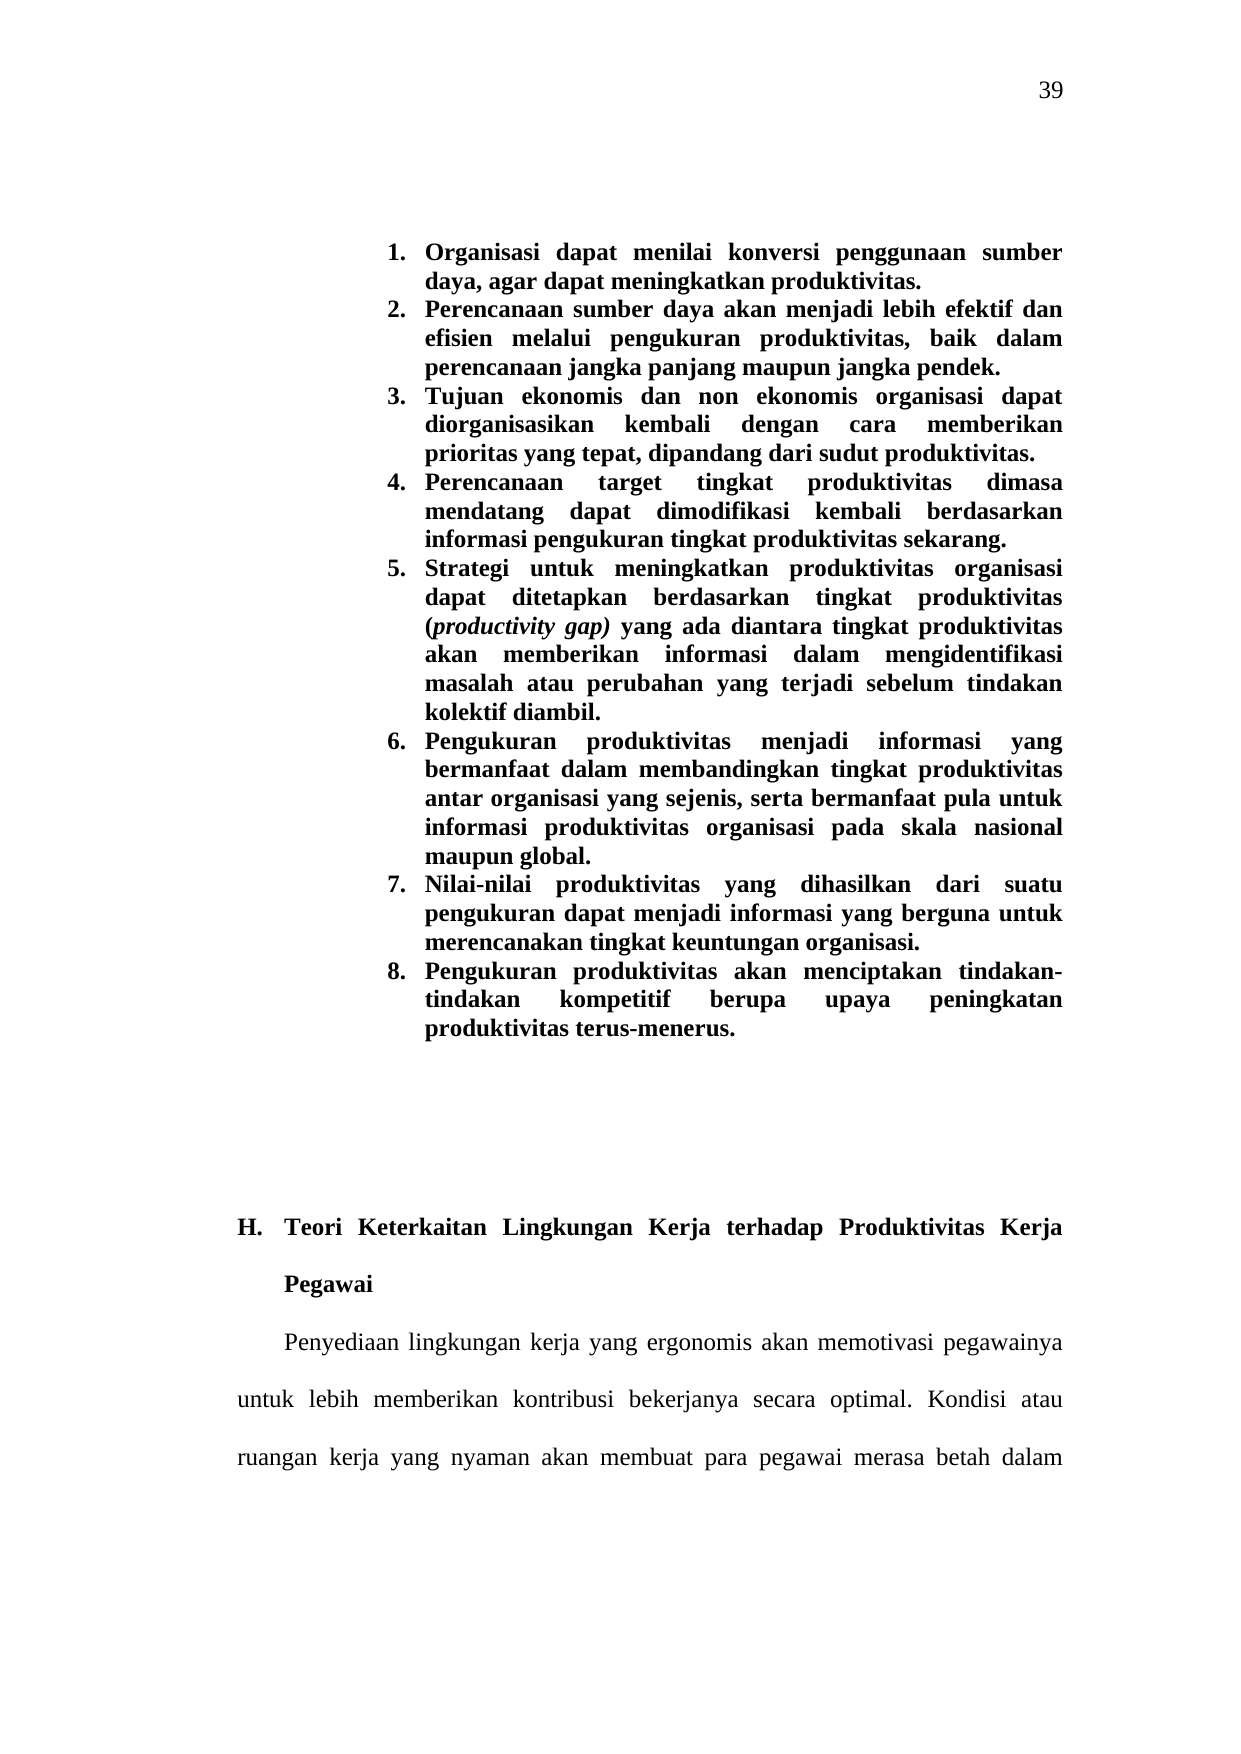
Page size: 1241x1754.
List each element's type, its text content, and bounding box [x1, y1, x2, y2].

list Pengukuran produktivitas akan menciptakan tindakan-tindakan kompetitif berupa upaya peningkatan produktivitas terus-menerus. [387, 956, 1063, 1042]
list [237, 1327, 1063, 1470]
list Perencanaan target tingkat produktivitas dimasa mendatang dapat dimodifikasi kembali berdasarkan informasi pengukuran tingkat produktivitas sekarang. [387, 467, 1063, 553]
list Tujuan ekonomis dan non ekonomis organisasi dapat diorganisasikan kembali dengan cara memberikan prioritas yang tepat, dipandang dari sudut produktivitas. [387, 381, 1063, 467]
list Nilai-nilai produktivitas yang dihasilkan dari suatu pengukuran dapat menjadi informasi yang berguna untuk merencanakan tingkat keuntungan organisasi. [387, 869, 1063, 956]
list Strategi untuk meningkatkan produktivitas organisasi dapat ditetapkan berdasarkan tingkat produktivitas (productivity gap) yang ada diantara tingkat produktivitas akan memberikan informasi dalam mengidentifikasi masalah atau perubahan yang terjadi sebelum tindakan kolektif diambil. [387, 553, 1063, 726]
list Organisasi dapat menilai konversi penggunaan sumber daya, agar dapat meningkatkan produktivitas. [387, 237, 1063, 294]
list Perencanaan sumber daya akan menjadi lebih efektif dan efisien melalui pengukuran produktivitas, baik dalam perencanaan jangka panjang maupun jangka pendek. [387, 294, 1063, 381]
list Pengukuran produktivitas menjadi informasi yang bermanfaat dalam membandingkan tingkat produktivitas antar organisasi yang sejenis, serta bermanfaat pula untuk informasi produktivitas organisasi pada skala nasional maupun global. [387, 726, 1063, 869]
list Teori Keterkaitan Lingkungan Kerja terhadap Produktivitas Kerja Pegawai [237, 1212, 1063, 1298]
